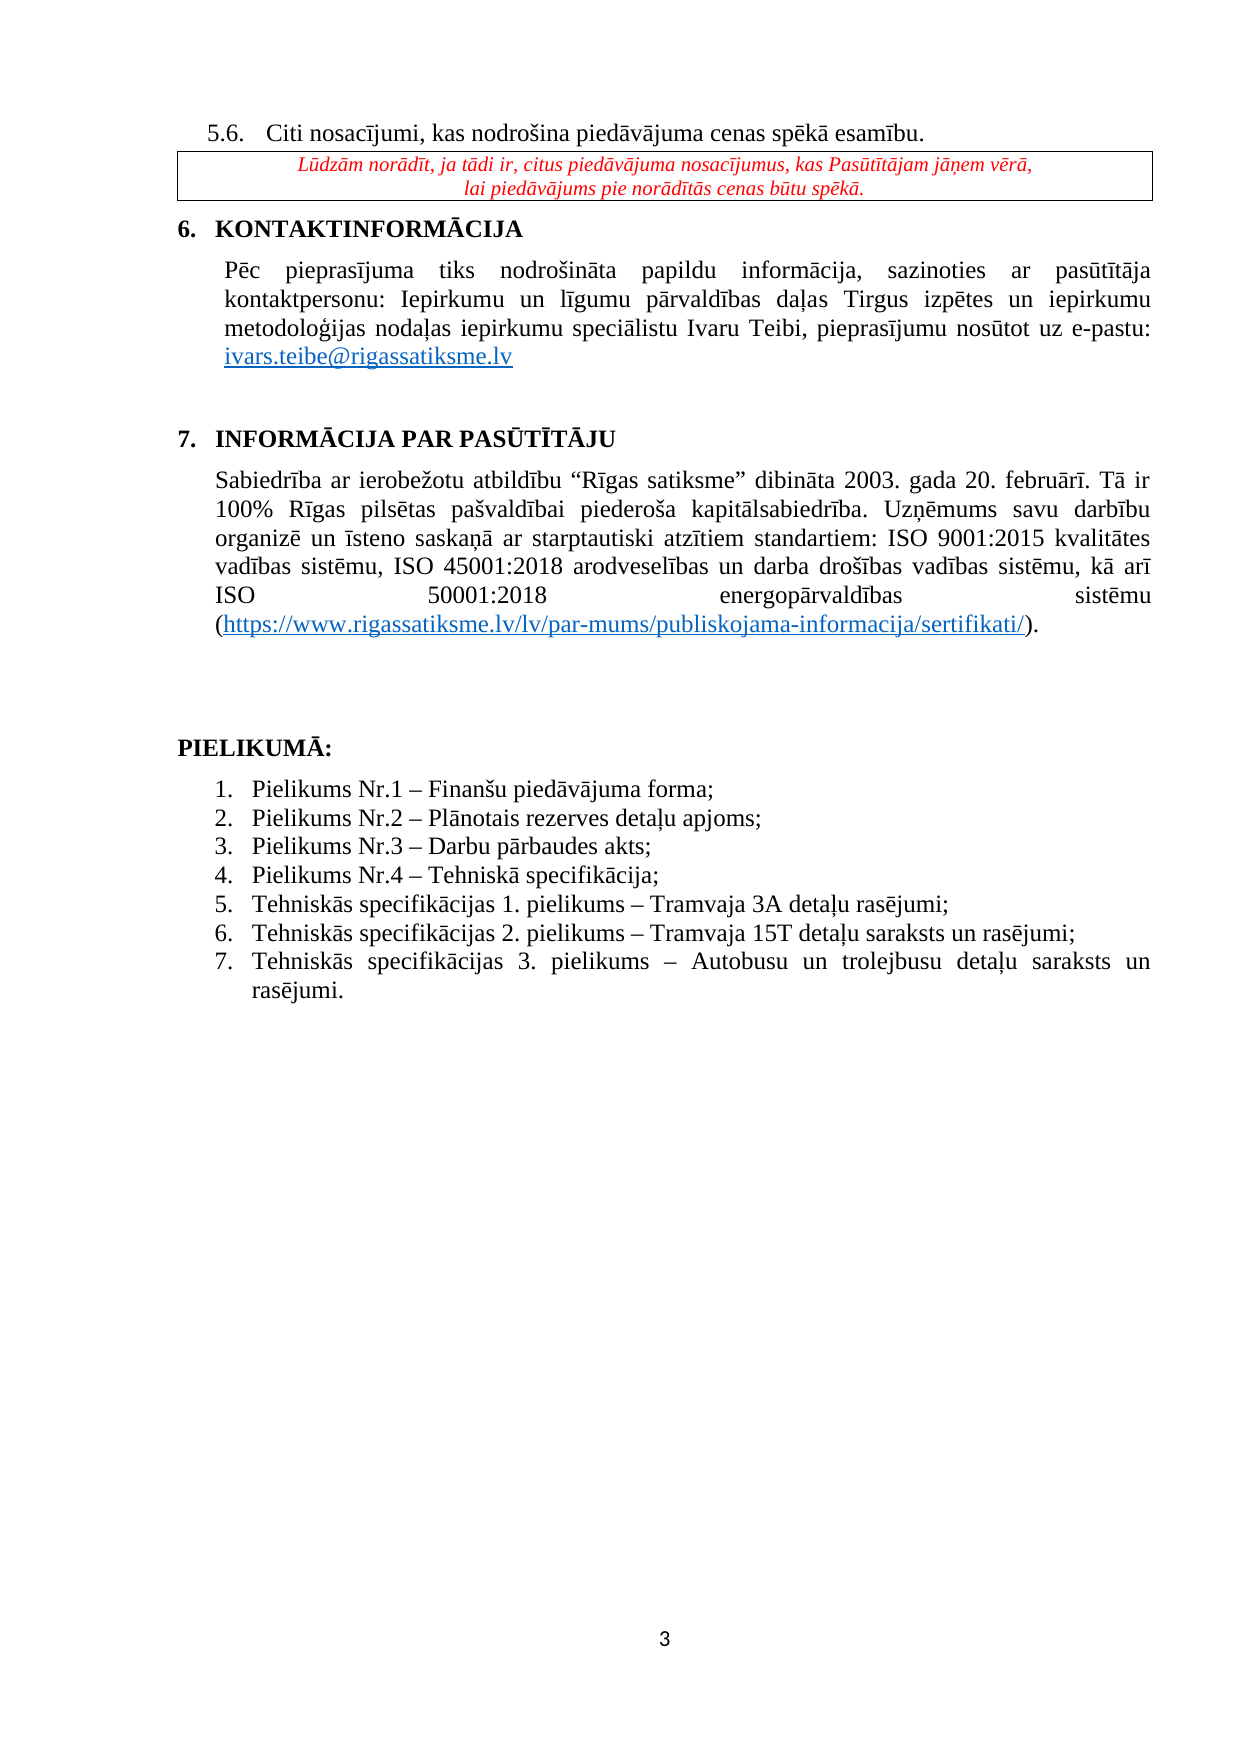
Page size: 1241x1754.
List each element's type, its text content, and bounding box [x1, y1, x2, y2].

list Tehniskās specifikācijas 1. pielikums – Tramvaja 3A detaļu rasējumi; [214, 889, 1152, 918]
list Citi nosacījumi, kas nodrošina piedāvājuma cenas spēkā esamību. [207, 118, 1152, 147]
list Tehniskās specifikācijas 2. pielikums – Tramvaja 15T detaļu saraksts un rasējumi; [214, 918, 1152, 946]
list KONTAKTINFORMĀCIJA [177, 214, 1152, 243]
list Pielikums Nr.1 – Finanšu piedāvājuma forma; [214, 774, 1152, 803]
table_header Lūdzām norādīt, ja tādi ir, citus piedāvājuma nosacījumus, kas Pasūtītājam jāņem vērā, lai piedāvājums pie norādītās cenas būtu spēkā. [178, 152, 1152, 200]
list INFORMĀCIJA PAR PASŪTĪTĀJU [177, 424, 1152, 453]
list Sabiedrība ar ierobežotu atbildību “Rīgas satiksme” dibināta 2003. gada 20. februārī. Tā ir 100% Rīgas pilsētas pašvaldībai piederoša kapitālsabiedrība. Uzņēmums savu darbību organizē un īsteno saskaņā ar starptautiski atzītiem standartiem: ISO 9001:2015 kvalitātes vadības sistēmu, ISO 45001:2018 arodveselības un darba drošības vadības sistēmu, kā arī ISO 50001:2018 energopārvaldības sistēmu (https://www.rigassatiksme.lv/lv/par-mums/publiskojama-informacija/sertifikati/). [215, 465, 1152, 638]
list Pielikums Nr.4 – Tehniskā specifikācija; [214, 860, 1152, 889]
list Pielikums Nr.2 – Plānotais rezerves detaļu apjoms; [214, 803, 1152, 831]
text PIELIKUMĀ: [177, 733, 1152, 761]
list Tehniskās specifikācijas 3. pielikums – Autobusu un trolejbusu detaļu saraksts un rasējumi. [214, 946, 1152, 1004]
list Pēc pieprasījuma tiks nodrošināta papildu informācija, sazinoties ar pasūtītāja kontaktpersonu: Iepirkumu un līgumu pārvaldības daļas Tirgus izpētes un iepirkumu metodoloģijas nodaļas iepirkumu speciālistu Ivaru Teibi, pieprasījumu nosūtot uz e-pastu: ivars.teibe@rigassatiksme.lv [224, 255, 1152, 370]
list Pielikums Nr.3 – Darbu pārbaudes akts; [214, 831, 1152, 860]
